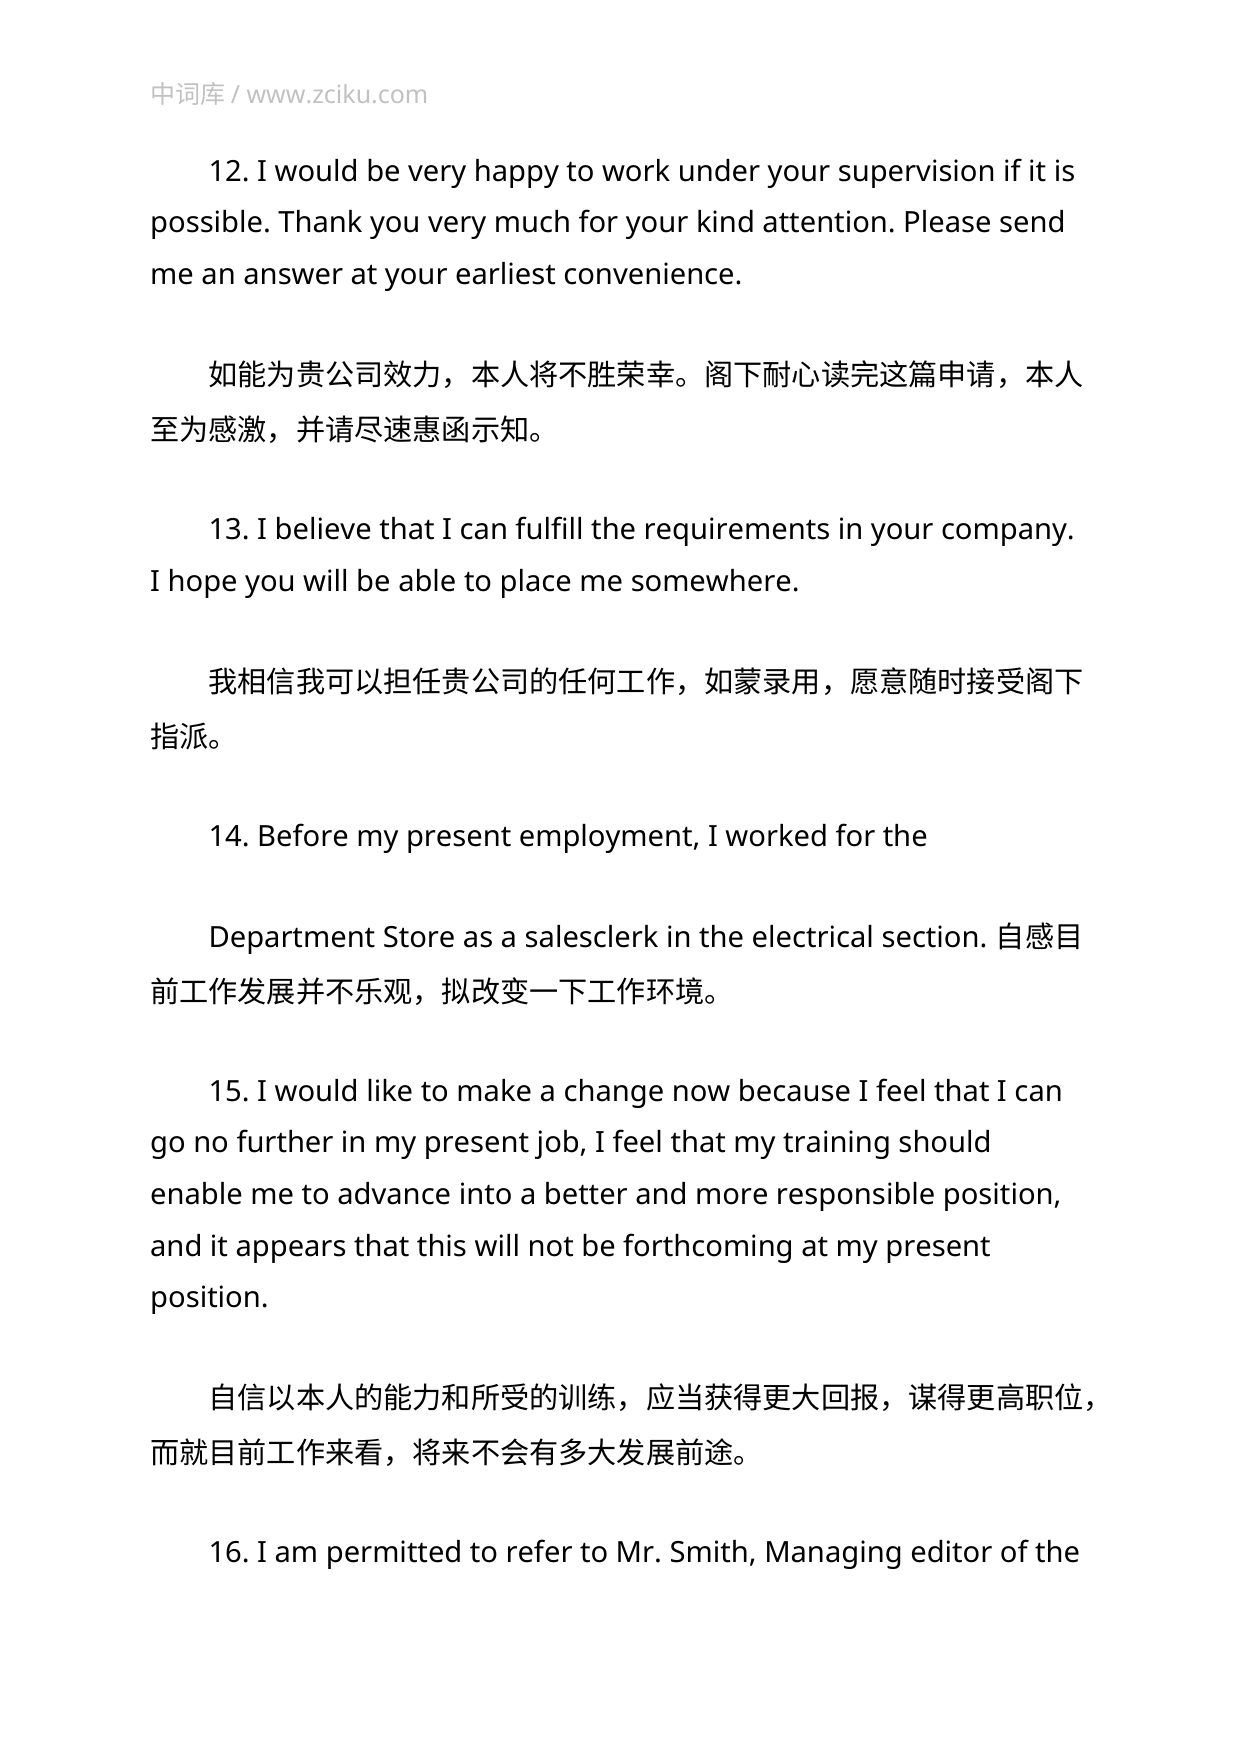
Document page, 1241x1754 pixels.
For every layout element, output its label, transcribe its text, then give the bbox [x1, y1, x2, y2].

text 自信以本人的能力和所受的训练，应当获得更大回报，谋得更高职位，而就目前工作来看，将来不会有多大发展前途。 [150, 1375, 1090, 1472]
text 我相信我可以担任贵公司的任何工作，如蒙录用，愿意随时接受阁下指派。 [150, 658, 1090, 755]
text 15. I would like to make a change now because I feel that I can go no further in my present job, I feel that my training should enable me to advance into a better and more responsible position, and it appears that this will not be forthcoming at my present position. [150, 1070, 1090, 1316]
text 14. Before my present employment, I worked for the [150, 815, 1090, 854]
text Department Store as a salesclerk in the electrical section. 自感目前工作发展并不乐观，拟改变一下工作环境。 [150, 913, 1090, 1011]
text 如能为贵公司效力，本人将不胜荣幸。阁下耐心读完这篇申请，本人至为感激，并请尽速惠函示知。 [150, 352, 1090, 449]
text 12. I would be very happy to work under your supervision if it is possible. Thank you very much for your kind attention. Please send me an answer at your earliest convenience. [150, 150, 1090, 293]
text 13. I believe that I can fulfill the requirements in your company. I hope you will be able to place me somewhere. [150, 508, 1090, 599]
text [150, 1531, 1090, 1571]
